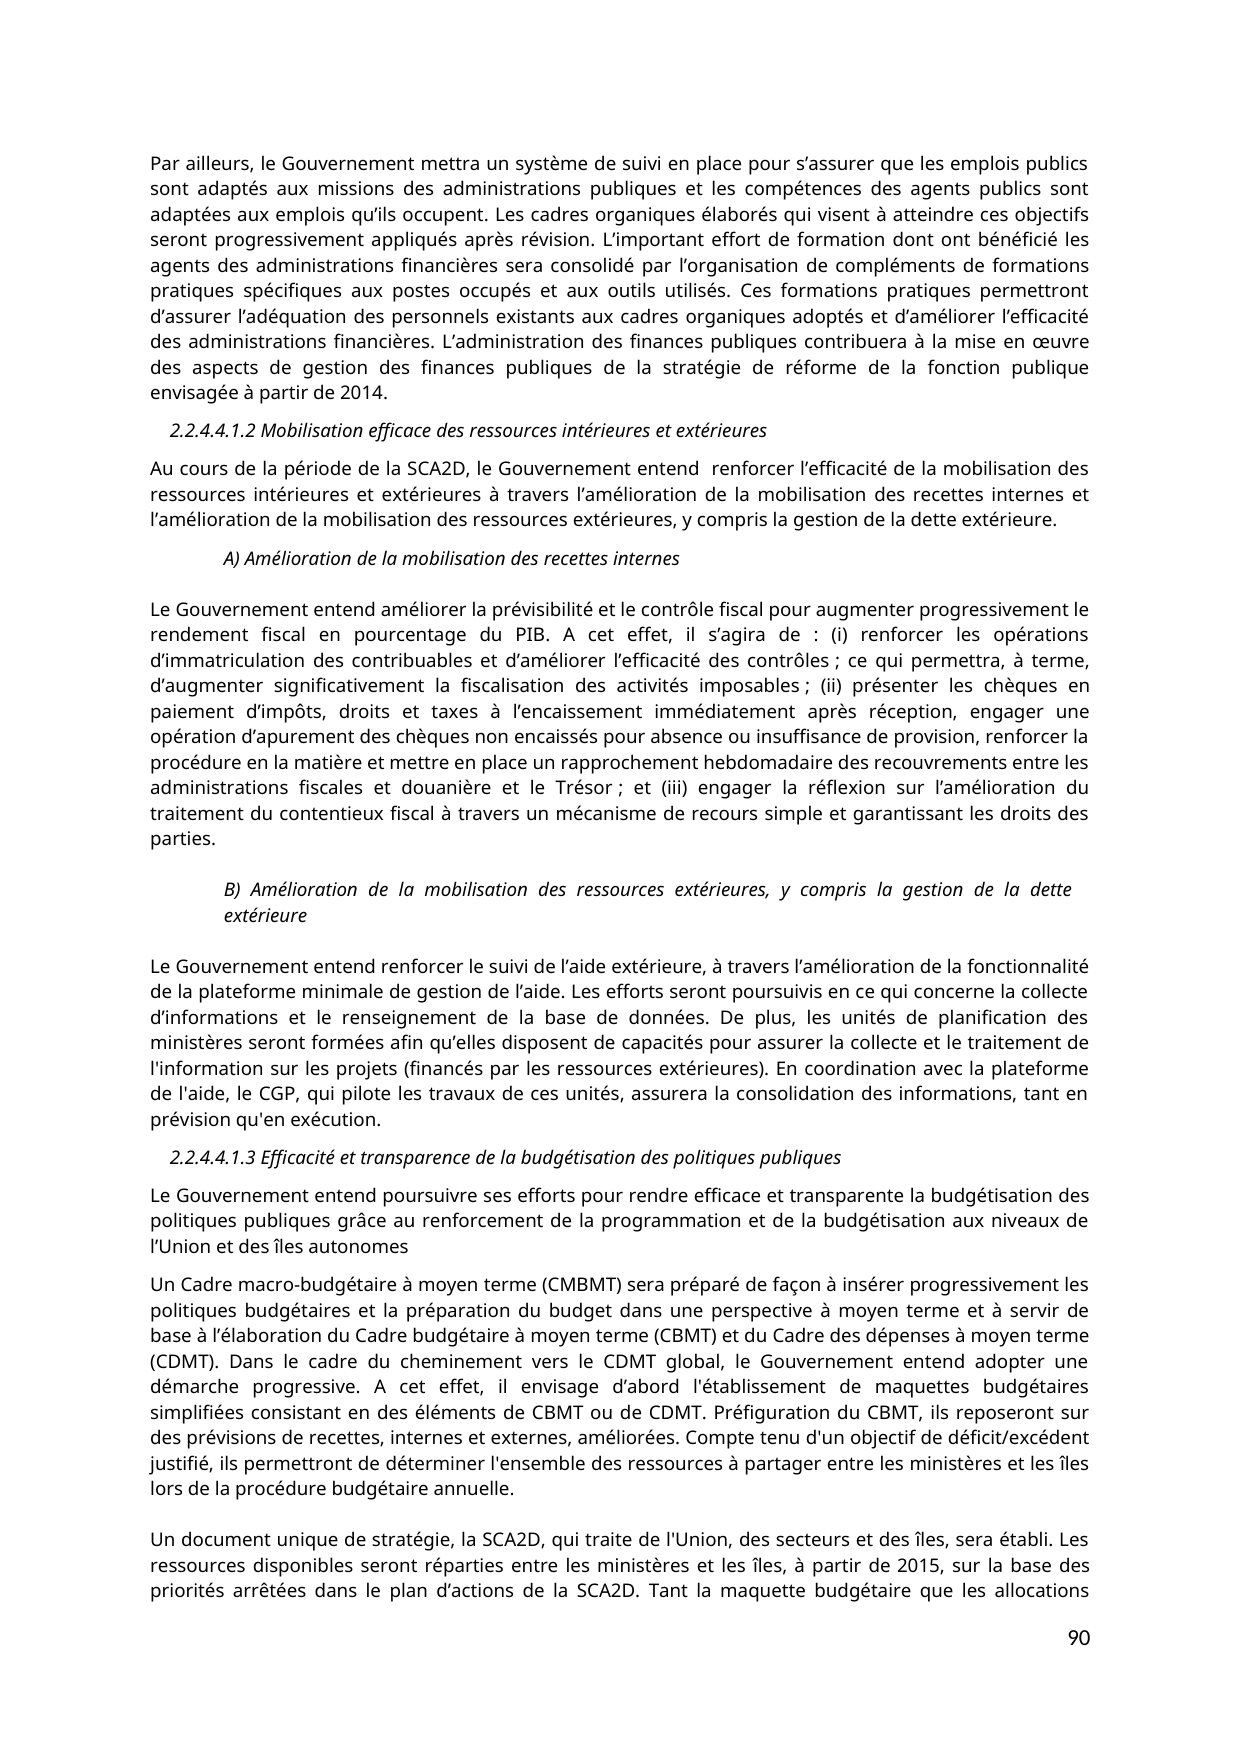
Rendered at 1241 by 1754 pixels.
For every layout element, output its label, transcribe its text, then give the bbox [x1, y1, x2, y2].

text Au cours de la période de la SCA2D, le Gouvernement entend renforcer l’efficacité de la mobilisation des ressources intérieures et extérieures à travers l’amélioration de la mobilisation des recettes internes et l’amélioration de la mobilisation des ressources extérieures, y compris la gestion de la dette extérieure. [150, 456, 1090, 532]
text 2.2.4.4.1.3 Efficacité et transparence de la budgétisation des politiques publiques [150, 1144, 1090, 1170]
text 2.2.4.4.1.2 Mobilisation efficace des ressources intérieures et extérieures [150, 418, 1090, 443]
list Le Gouvernement entend renforcer le suivi de l’aide extérieure, à travers l’amélioration de la fonctionnalité de la plateforme minimale de gestion de l’aide. Les efforts seront poursuivis en ce qui concerne la collecte d’informations et le renseignement de la base de données. De plus, les unités de planification des ministères seront formées afin qu’elles disposent de capacités pour assurer la collecte et le traitement de l'information sur les projets (financés par les ressources extérieures). En coordination avec la plateforme de l'aide, le CGP, qui pilote les travaux de ces unités, assurera la consolidation des informations, tant en prévision qu'en exécution. [150, 953, 1090, 1132]
list Le Gouvernement entend améliorer la prévisibilité et le contrôle fiscal pour augmenter progressivement le rendement fiscal en pourcentage du PIB. A cet effet, il s’agira de : (i) renforcer les opérations d’immatriculation des contribuables et d’améliorer l’efficacité des contrôles ; ce qui permettra, à terme, d’augmenter significativement la fiscalisation des activités imposables ; (ii) présenter les chèques en paiement d’impôts, droits et taxes à l’encaissement immédiatement après réception, engager une opération d’apurement des chèques non encaissés pour absence ou insuffisance de provision, renforcer la procédure en la matière et mettre en place un rapprochement hebdomadaire des recouvrements entre les administrations fiscales et douanière et le Trésor ; et (iii) engager la réflexion sur l’amélioration du traitement du contentieux fiscal à travers un mécanisme de recours simple et garantissant les droits des parties. [150, 596, 1090, 851]
text Par ailleurs, le Gouvernement mettra un système de suivi en place pour s’assurer que les emplois publics sont adaptés aux missions des administrations publiques et les compétences des agents publics sont adaptées aux emplois qu’ils occupent. Les cadres organiques élaborés qui visent à atteindre ces objectifs seront progressivement appliqués après révision. L’important effort de formation dont ont bénéficié les agents des administrations financières sera consolidé par l’organisation de compléments de formations pratiques spécifiques aux postes occupés et aux outils utilisés. Ces formations pratiques permettront d’assurer l’adéquation des personnels existants aux cadres organiques adoptés et d’améliorer l’efficacité des administrations financières. L’administration des finances publiques contribuera à la mise en œuvre des aspects de gestion des finances publiques de la stratégie de réforme de la fonction publique envisagée à partir de 2014. [150, 150, 1090, 405]
text Le Gouvernement entend poursuivre ses efforts pour rendre efficace et transparente la budgétisation des politiques publiques grâce au renforcement de la programmation et de la budgétisation aux niveaux de l’Union et des îles autonomes [150, 1182, 1090, 1259]
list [150, 1527, 1090, 1603]
text A) Amélioration de la mobilisation des recettes internes [150, 545, 1073, 570]
text B) Amélioration de la mobilisation des ressources extérieures, y compris la gestion de la dette extérieure [224, 877, 1073, 928]
list Un Cadre macro-budgétaire à moyen terme (CMBMT) sera préparé de façon à insérer progressivement les politiques budgétaires et la préparation du budget dans une perspective à moyen terme et à servir de base à l’élaboration du Cadre budgétaire à moyen terme (CBMT) et du Cadre des dépenses à moyen terme (CDMT). Dans le cadre du cheminement vers le CDMT global, le Gouvernement entend adopter une démarche progressive. A cet effet, il envisage d’abord l'établissement de maquettes budgétaires simplifiées consistant en des éléments de CBMT ou de CDMT. Préfiguration du CBMT, ils reposeront sur des prévisions de recettes, internes et externes, améliorées. Compte tenu d'un objectif de déficit/excédent justifié, ils permettront de déterminer l'ensemble des ressources à partager entre les ministères et les îles lors de la procédure budgétaire annuelle. [150, 1271, 1090, 1501]
